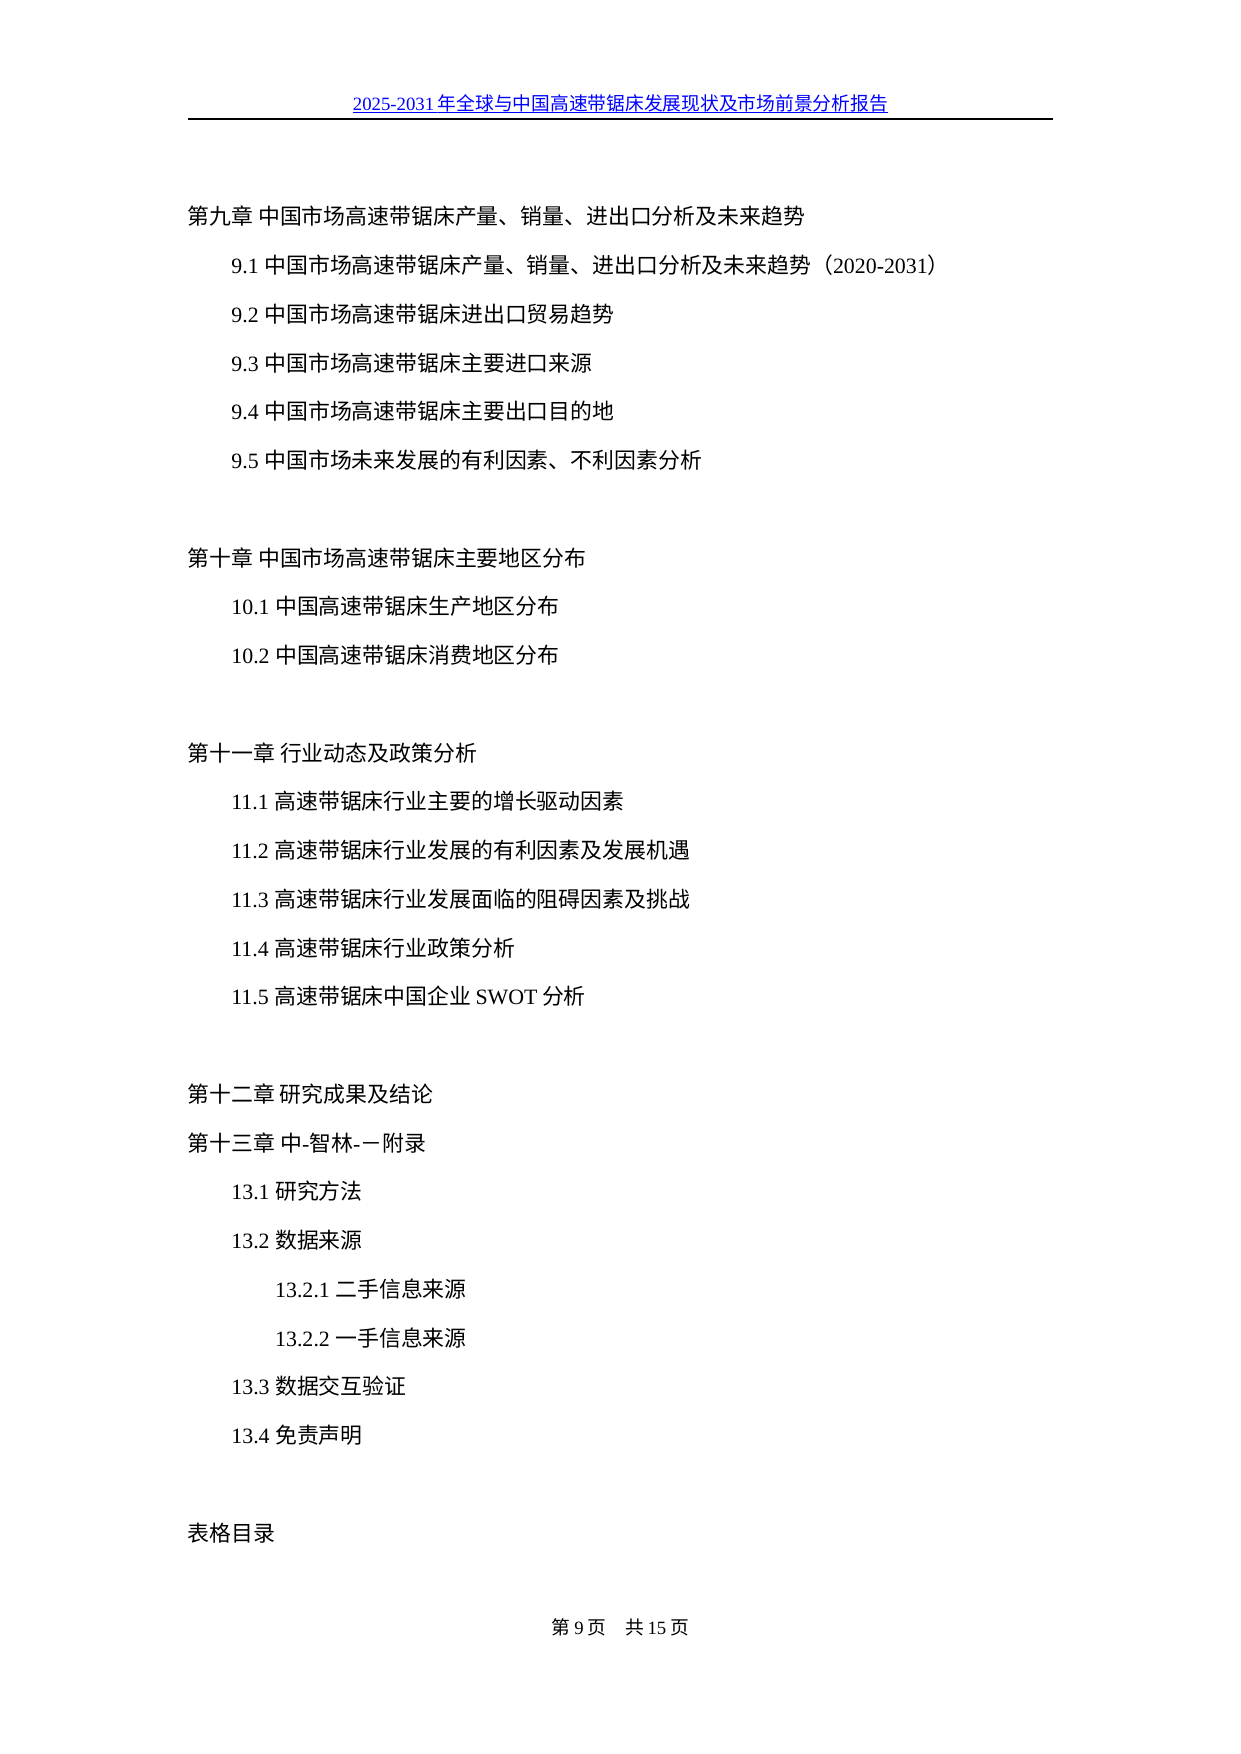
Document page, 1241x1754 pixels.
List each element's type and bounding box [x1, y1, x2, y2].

text [187, 150, 1053, 1548]
